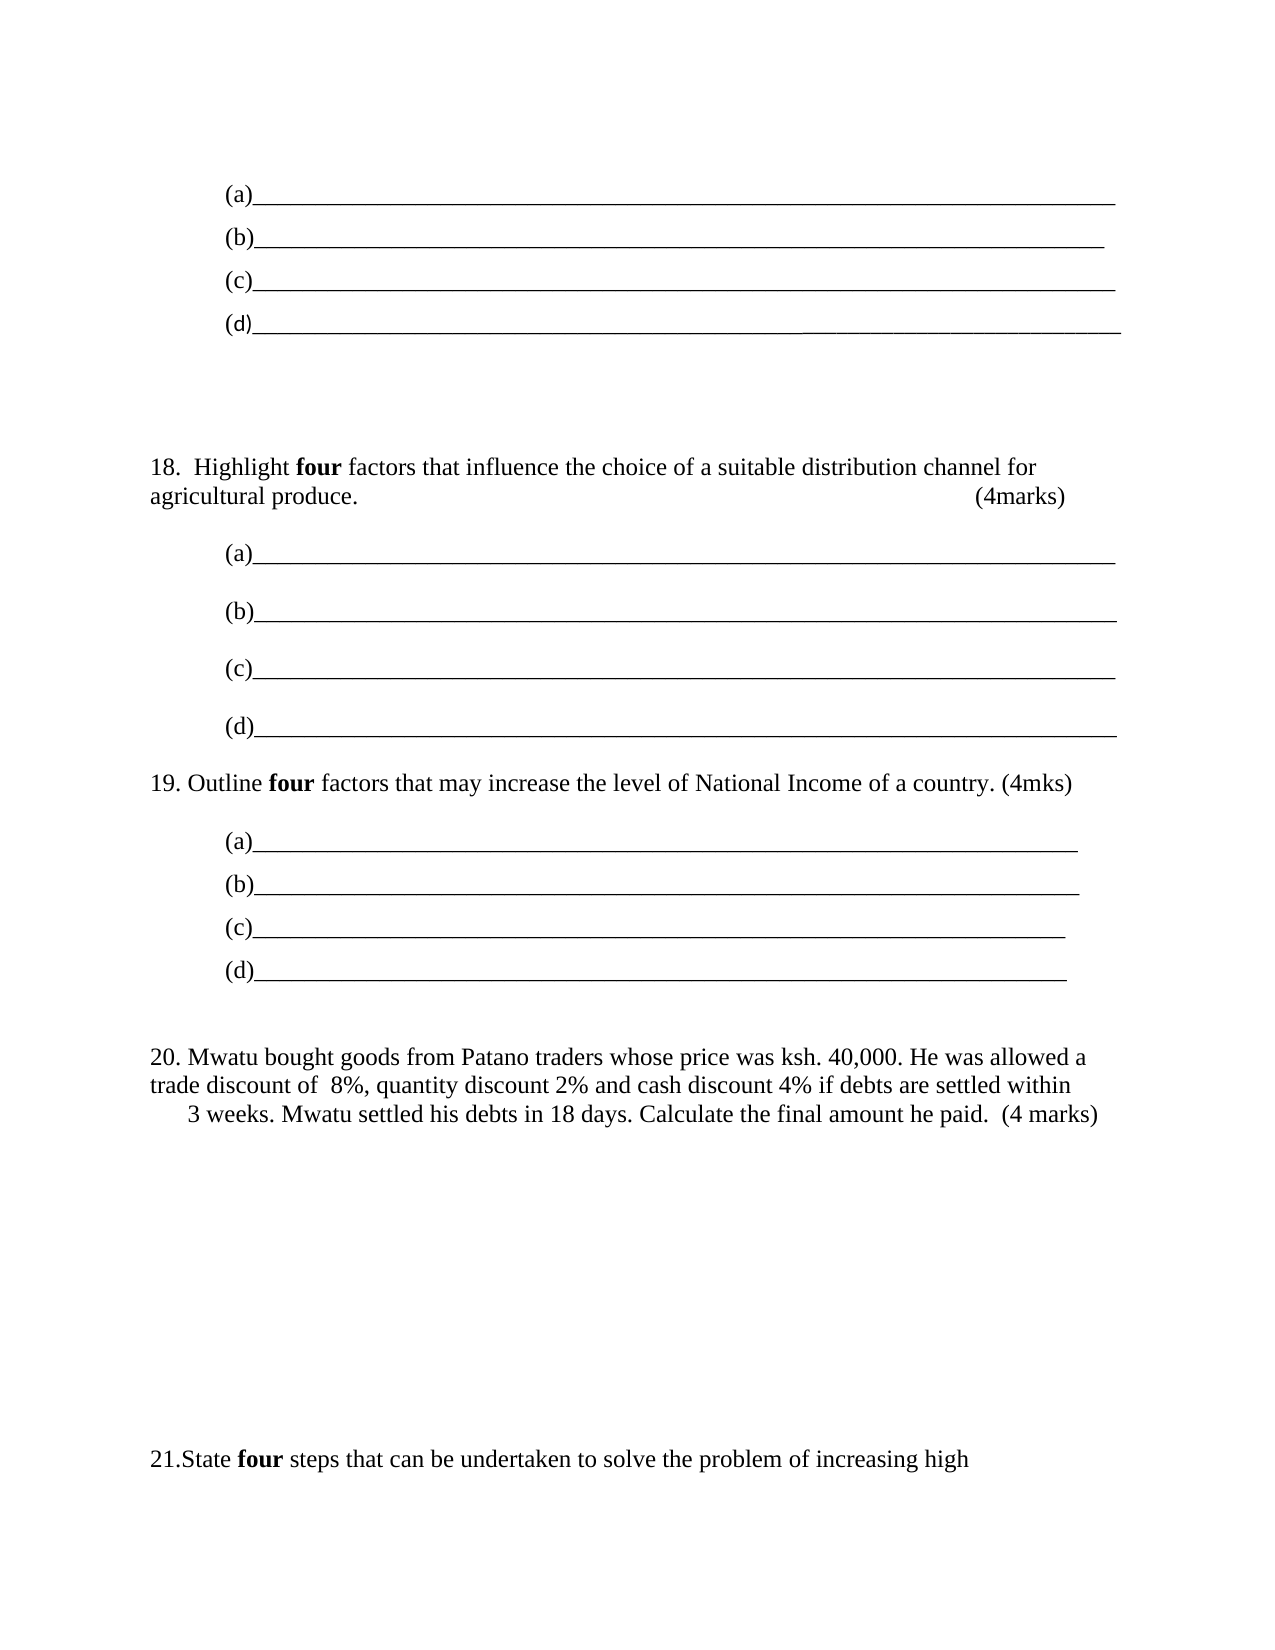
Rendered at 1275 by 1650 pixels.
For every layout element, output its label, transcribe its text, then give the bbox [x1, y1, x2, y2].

text (d)_____________________________________________________________________ [150, 711, 1125, 740]
text 19. Outline four factors that may increase the level of National Income of a country. (4mks) [150, 768, 1125, 797]
text trade discount of 8%, quantity discount 2% and cash discount 4% if debts are settled within [150, 1070, 1125, 1099]
text (b)__________________________________________________________________ [150, 869, 1125, 898]
text 21.State four steps that can be undertaken to solve the problem of increasing high [150, 1444, 1125, 1473]
text (c)_____________________________________________________________________ [150, 653, 1125, 682]
text 3 weeks. Mwatu settled his debts in 18 days. Calculate the final amount he paid. (4 marks) [150, 1099, 1125, 1128]
text (c)_________________________________________________________________ [150, 912, 1125, 941]
text (d)_________________________________________________________________ [150, 955, 1125, 984]
text (b)____________________________________________________________________ [150, 222, 1125, 251]
text (b)_____________________________________________________________________ [150, 596, 1125, 625]
text (c)_____________________________________________________________________ (d)________________________________________________________________________ [225, 265, 1125, 337]
text (a)_____________________________________________________________________ [150, 179, 1125, 207]
text 20. Mwatu bought goods from Patano traders whose price was ksh. 40,000. He was allowed a [150, 1042, 1125, 1070]
text (a)_____________________________________________________________________ [150, 538, 1125, 567]
text (a)__________________________________________________________________ [150, 826, 1125, 855]
text 18. Highlight four factors that influence the choice of a suitable distribution channel for agricultural produce. (4marks) [150, 452, 1125, 510]
